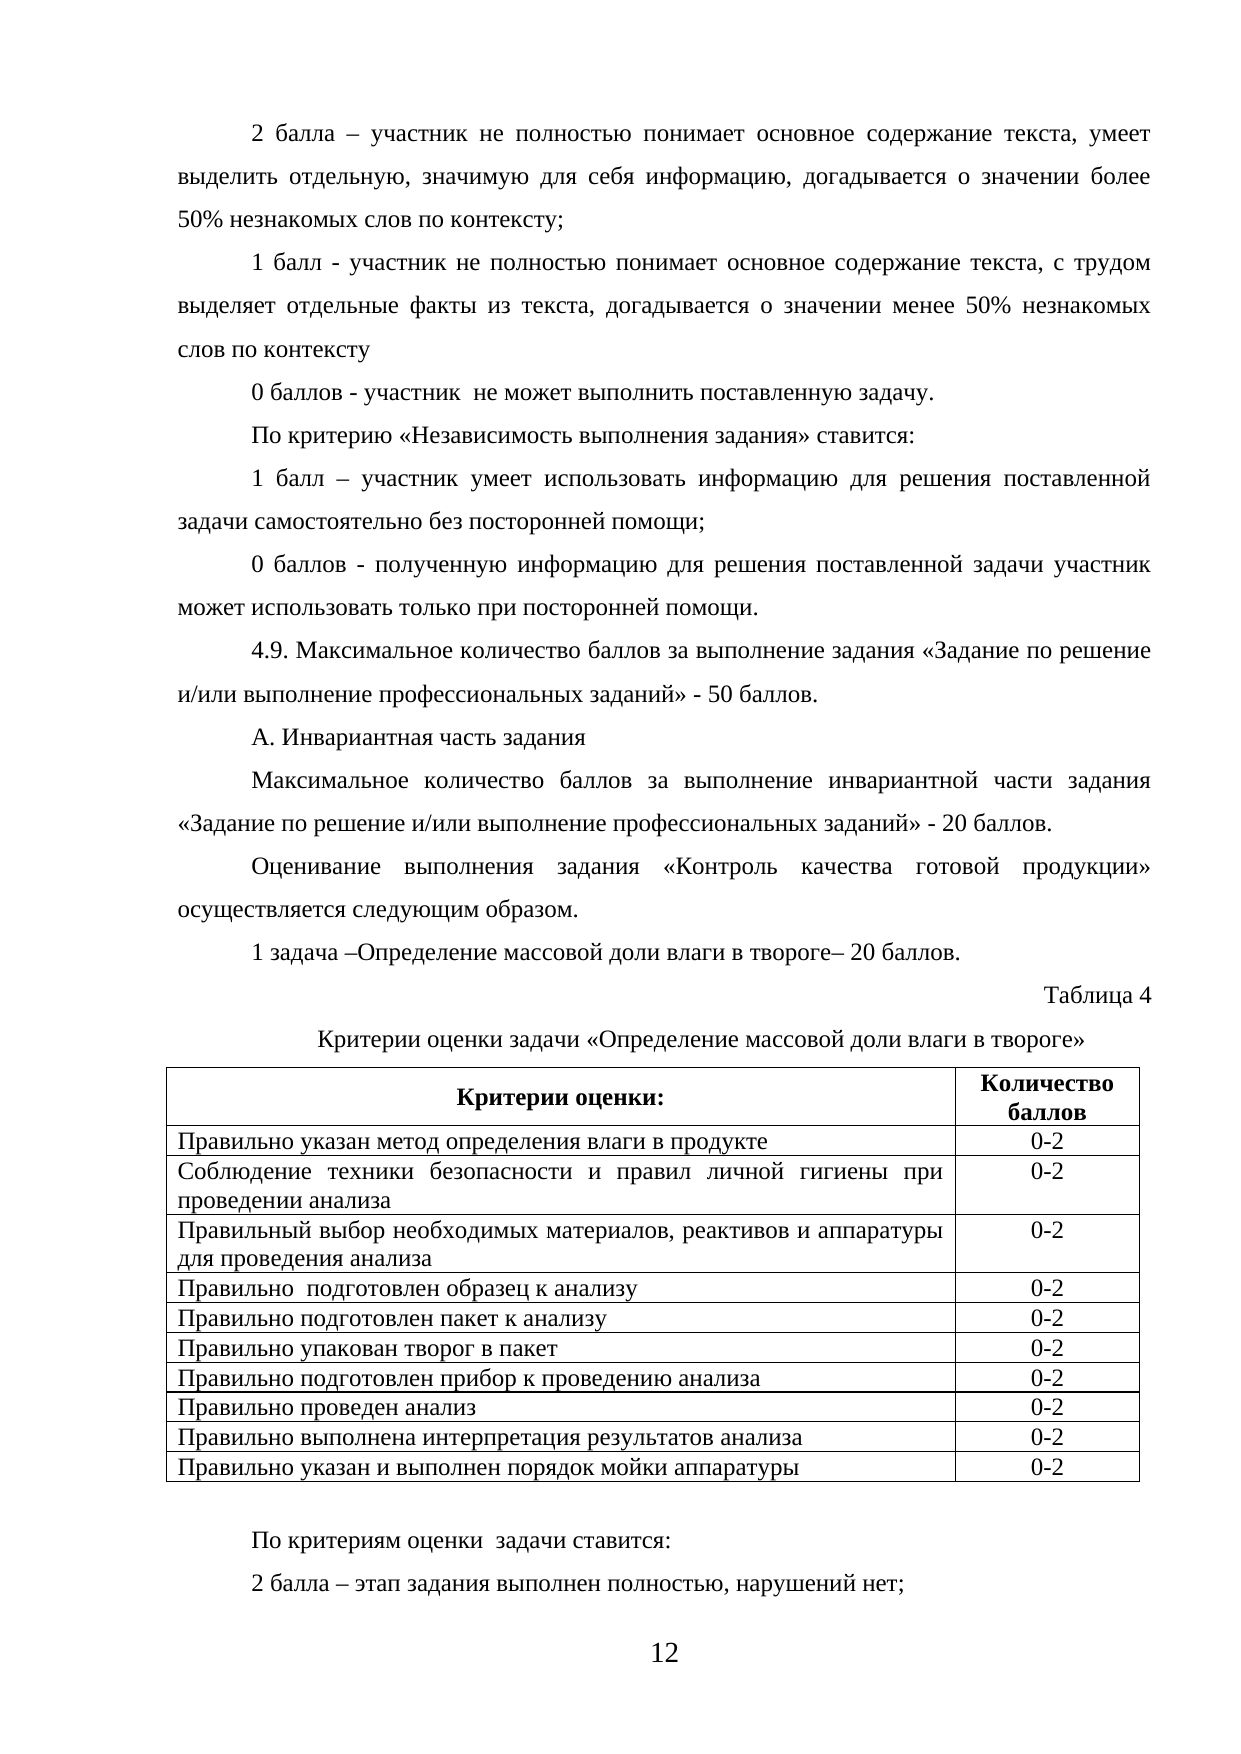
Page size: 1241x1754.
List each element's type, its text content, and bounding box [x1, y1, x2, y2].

table_cell 0-2 [956, 1156, 1139, 1214]
text А. Инвариантная часть задания [177, 722, 1152, 751]
table_cell 0-2 [956, 1333, 1139, 1362]
text 0 баллов - участник не может выполнить поставленную задачу. [177, 377, 1152, 406]
text По критерию «Независимость выполнения задания» ставится: [177, 420, 1152, 449]
text 4.9. Максимальное количество баллов за выполнение задания «Задание по решение и/или выполнение профессиональных заданий» - 50 баллов. [177, 636, 1152, 707]
table_cell Правильно подготовлен пакет к анализу [167, 1303, 955, 1332]
text Максимальное количество баллов за выполнение инвариантной части задания «Задание по решение и/или выполнение профессиональных заданий» - 20 баллов. [177, 765, 1152, 837]
table_cell Правильно указан метод определения влаги в продукте [167, 1126, 955, 1155]
table_cell Правильно указан и выполнен порядок мойки аппаратуры [167, 1452, 955, 1481]
table_cell 0-2 [956, 1393, 1139, 1421]
table_cell Правильно подготовлен образец к анализу [167, 1273, 955, 1302]
text По критериям оценки задачи ставится: [177, 1525, 1152, 1554]
table_header Критерии оценки: [167, 1068, 955, 1125]
text 1 балл - участник не полностью понимает основное содержание текста, с трудом выделяет отдельные факты из текста, догадывается о значении менее 50% незнакомых слов по контексту [177, 247, 1152, 362]
text 2 балла – этап задания выполнен полностью, нарушений нет; [177, 1568, 1152, 1597]
table_cell 0-2 [956, 1273, 1139, 1302]
table_cell Правильно упакован творог в пакет [167, 1333, 955, 1362]
table_cell 0-2 [956, 1126, 1139, 1155]
table_cell 0-2 [956, 1422, 1139, 1451]
text 1 задача –Определение массовой доли влаги в твороге– 20 баллов. [177, 937, 1152, 966]
table_cell 0-2 [956, 1452, 1139, 1481]
text Таблица 4 [177, 981, 1152, 1009]
table_cell 0-2 [956, 1215, 1139, 1272]
table_cell Правильно подготовлен прибор к проведению анализа [167, 1363, 955, 1391]
table_cell Правильно выполнена интерпретация результатов анализа [167, 1422, 955, 1451]
table_cell Правильно проведен анализ [167, 1393, 955, 1421]
table_cell Соблюдение техники безопасности и правил личной гигиены при проведении анализа [167, 1156, 955, 1214]
table_cell 0-2 [956, 1303, 1139, 1332]
text 0 баллов - полученную информацию для решения поставленной задачи участник может использовать только при посторонней помощи. [177, 549, 1152, 621]
table_header Количество баллов [956, 1068, 1139, 1125]
table_cell 0-2 [956, 1363, 1139, 1391]
text 1 балл – участник умеет использовать информацию для решения поставленной задачи самостоятельно без посторонней помощи; [177, 463, 1152, 535]
text 2 балла – участник не полностью понимает основное содержание текста, умеет выделить отдельную, значимую для себя информацию, догадывается о значении более 50% незнакомых слов по контексту; [177, 118, 1152, 233]
table_cell Правильный выбор необходимых материалов, реактивов и аппаратуры для проведения анализа [167, 1215, 955, 1272]
text Оценивание выполнения задания «Контроль качества готовой продукции» осуществляется следующим образом. [177, 851, 1152, 923]
text Критерии оценки задачи «Определение массовой доли влаги в твороге» [177, 1024, 1152, 1052]
